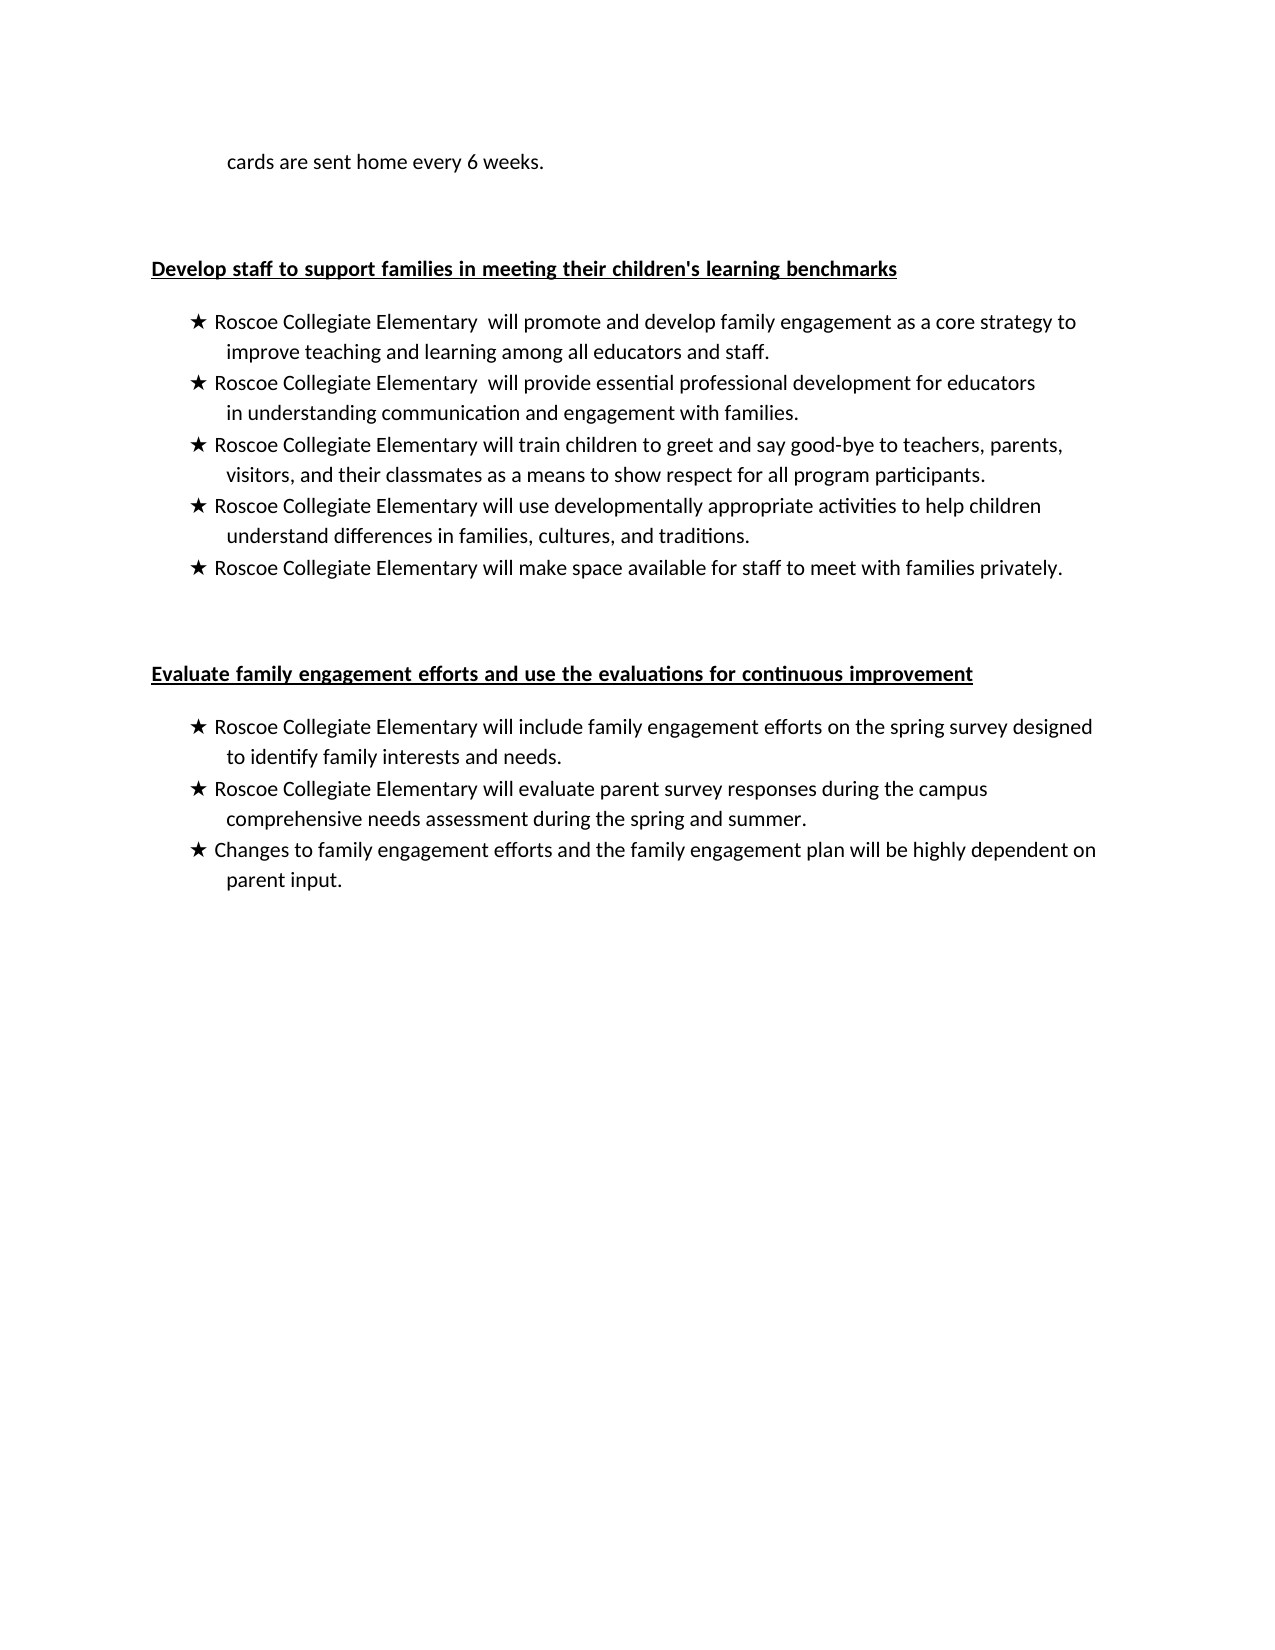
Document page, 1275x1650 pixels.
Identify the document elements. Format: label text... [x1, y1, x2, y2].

text Develop​ ​staff​ ​to​ ​support​ ​families​ ​in​ ​meeting​ ​their​ ​children's​ ​learning​ ​benchmarks [151, 255, 1127, 282]
text ★ Roscoe Collegiate Elementary will include family engagement efforts on the spring survey designed to identify family interests and needs. [188, 713, 1116, 770]
text ★ Roscoe Collegiate Elementary will promote and develop family engagement as a core strategy to improve teaching and learning among all educators and staff. [189, 308, 1098, 365]
text ★ Roscoe Collegiate Elementary will evaluate parent survey responses during the campus comprehensive needs assessment during the spring and summer. [189, 775, 1051, 832]
text ★ Roscoe Collegiate Elementary will use developmentally appropriate activities to help children understand differences in families, cultures, and traditions. [188, 493, 1120, 549]
text ★ Roscoe Collegiate Elementary will make space available for staff to meet with families privately. [188, 554, 1127, 581]
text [188, 148, 1079, 175]
text ★ Roscoe Collegiate Elementary will train children to greet and say good-bye to teachers, parents, visitors, and their classmates as a means to show respect for all program participants. [189, 431, 1088, 488]
text ★ Roscoe Collegiate Elementary will provide essential professional development for educators in understanding communication and engagement with families. [189, 369, 1051, 426]
text Evaluate​ ​family​ ​engagement​ ​efforts​ ​and​ ​use​ ​the​ ​evaluations​ ​for​ ​continuous​ ​improvement [151, 660, 1127, 687]
text ★ Changes to family engagement efforts and the family engagement plan will be highly dependent on parent input. [189, 836, 1123, 893]
